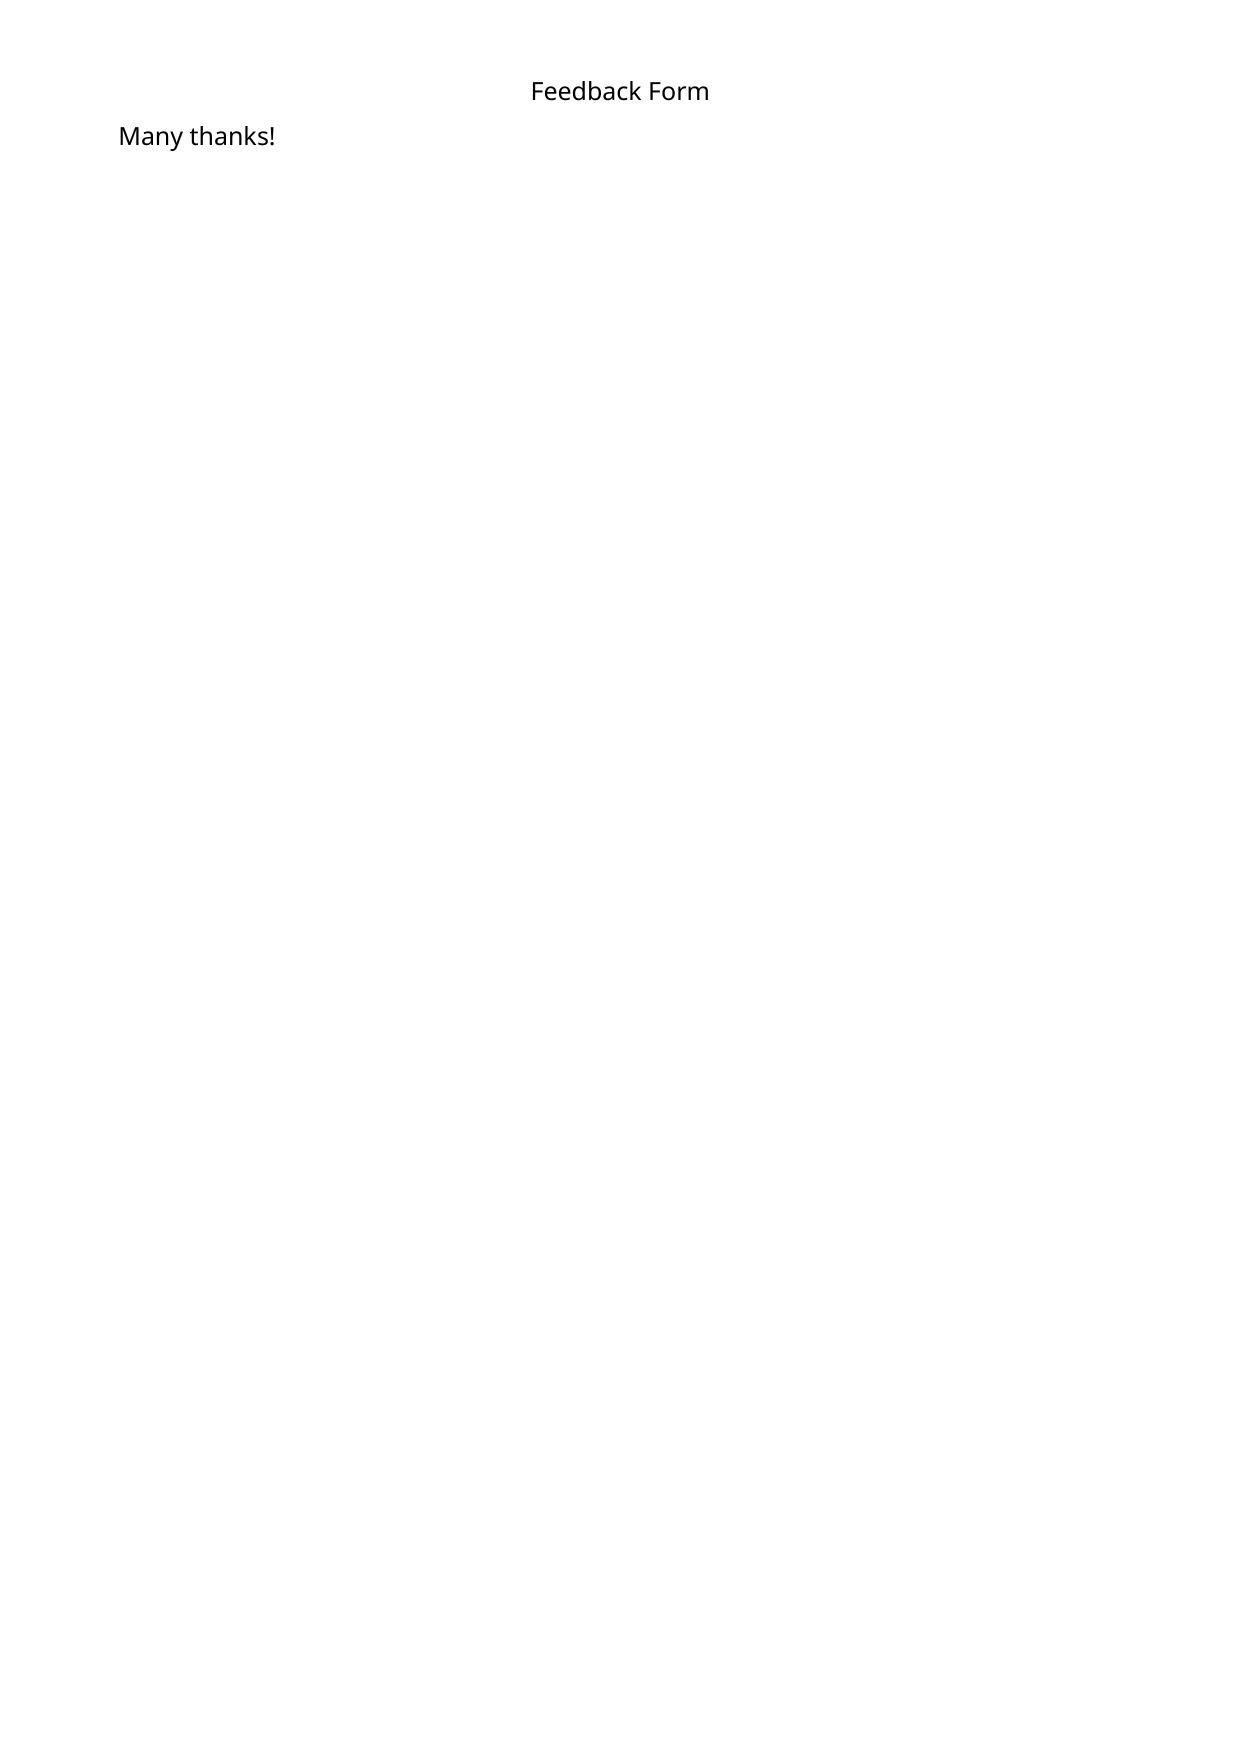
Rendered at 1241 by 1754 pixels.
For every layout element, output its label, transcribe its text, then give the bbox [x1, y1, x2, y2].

text Many thanks! [118, 118, 1122, 152]
